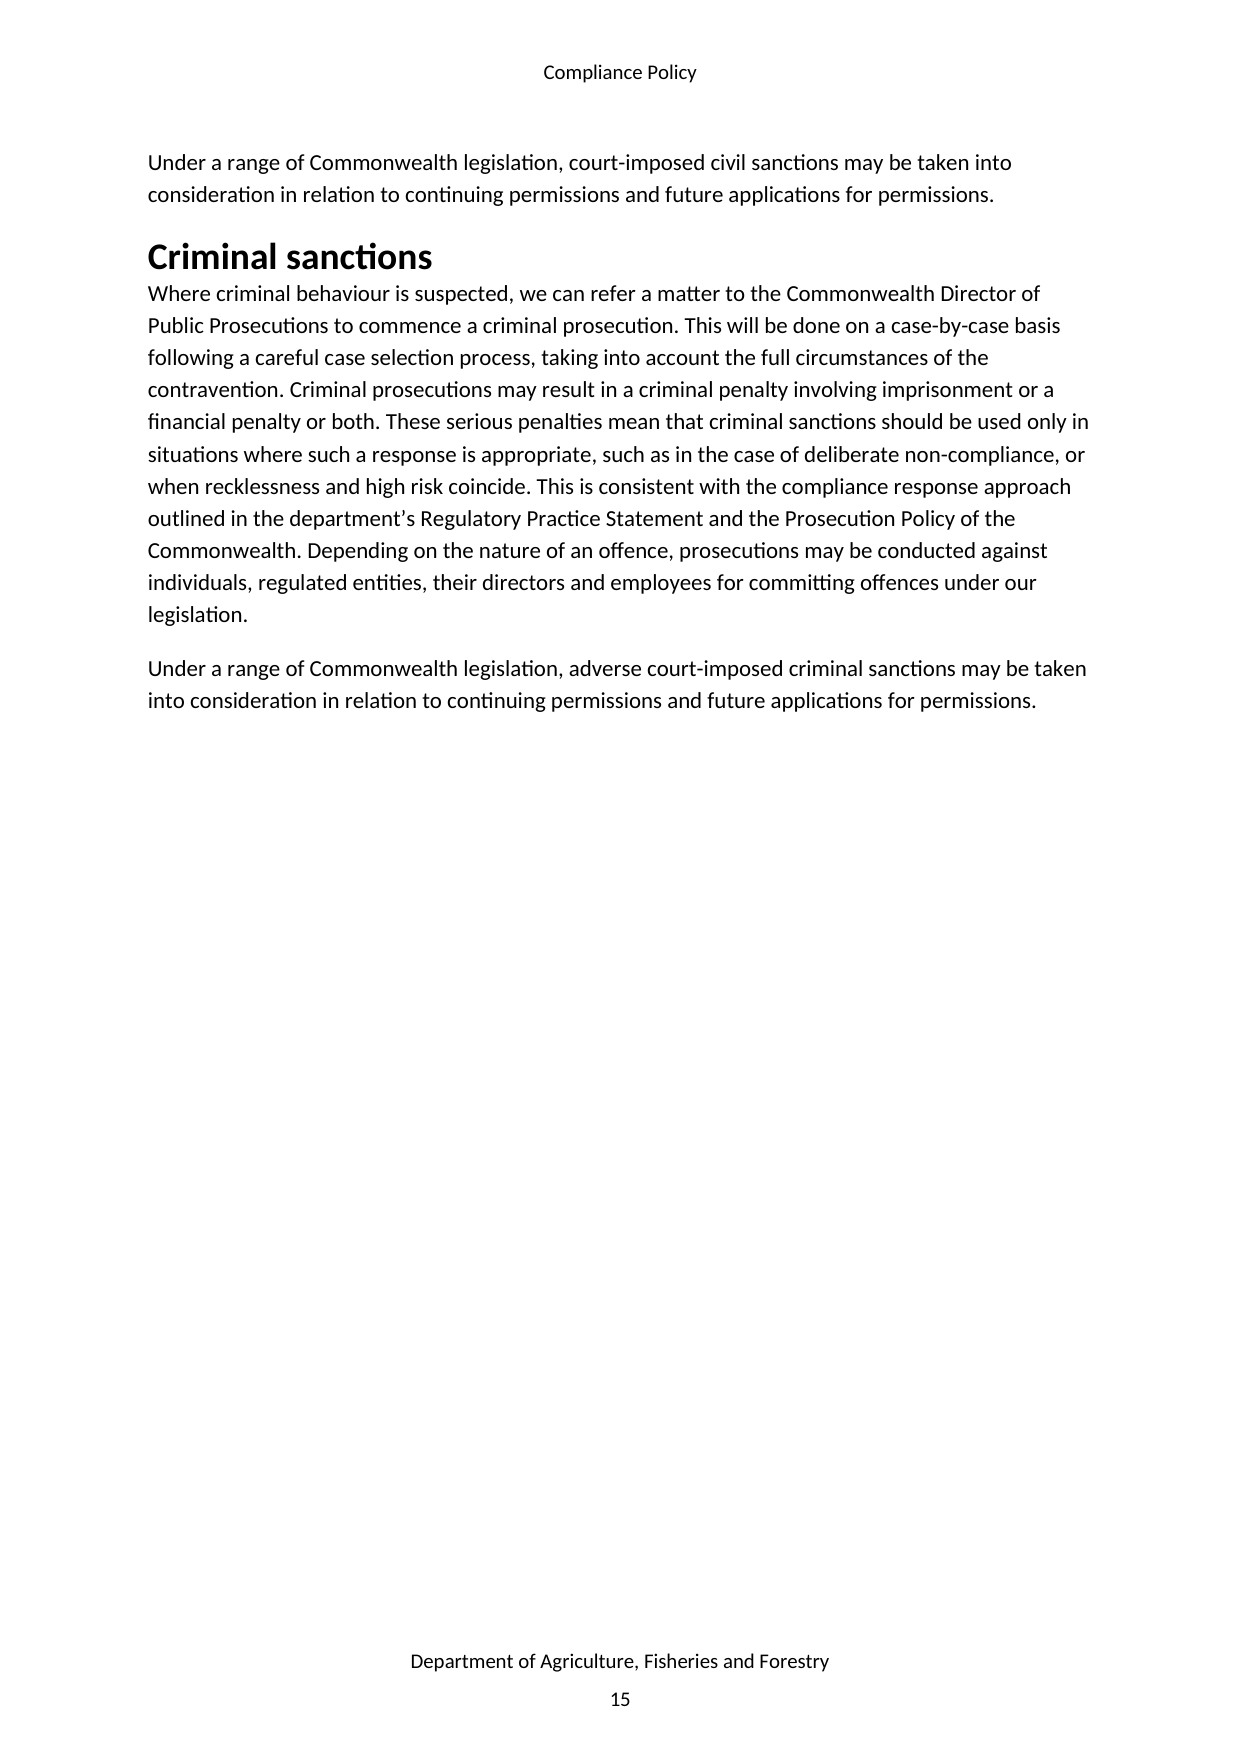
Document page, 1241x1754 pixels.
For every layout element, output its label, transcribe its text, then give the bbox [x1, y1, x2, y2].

text Under a range of Commonwealth legislation, court-imposed civil sanctions may be taken into consideration in relation to continuing permissions and future applications for permissions. [148, 148, 1092, 208]
subtitle Criminal sanctions [148, 233, 1092, 279]
text Under a range of Commonwealth legislation, adverse court-imposed criminal sanctions may be taken into consideration in relation to continuing permissions and future applications for permissions. [148, 654, 1092, 714]
text Where criminal behaviour is suspected, we can refer a matter to the Commonwealth Director of Public Prosecutions to commence a criminal prosecution. This will be done on a case-by-case basis following a careful case selection process, taking into account the full circumstances of the contravention. Criminal prosecutions may result in a criminal penalty involving imprisonment or a financial penalty or both. These serious penalties mean that criminal sanctions should be used only in situations where such a response is appropriate, such as in the case of deliberate non-compliance, or when recklessness and high risk coincide. This is consistent with the compliance response approach outlined in the department’s Regulatory Practice Statement and the Prosecution Policy of the Commonwealth. Depending on the nature of an offence, prosecutions may be conducted against individuals, regulated entities, their directors and employees for committing offences under our legislation. [148, 279, 1092, 629]
